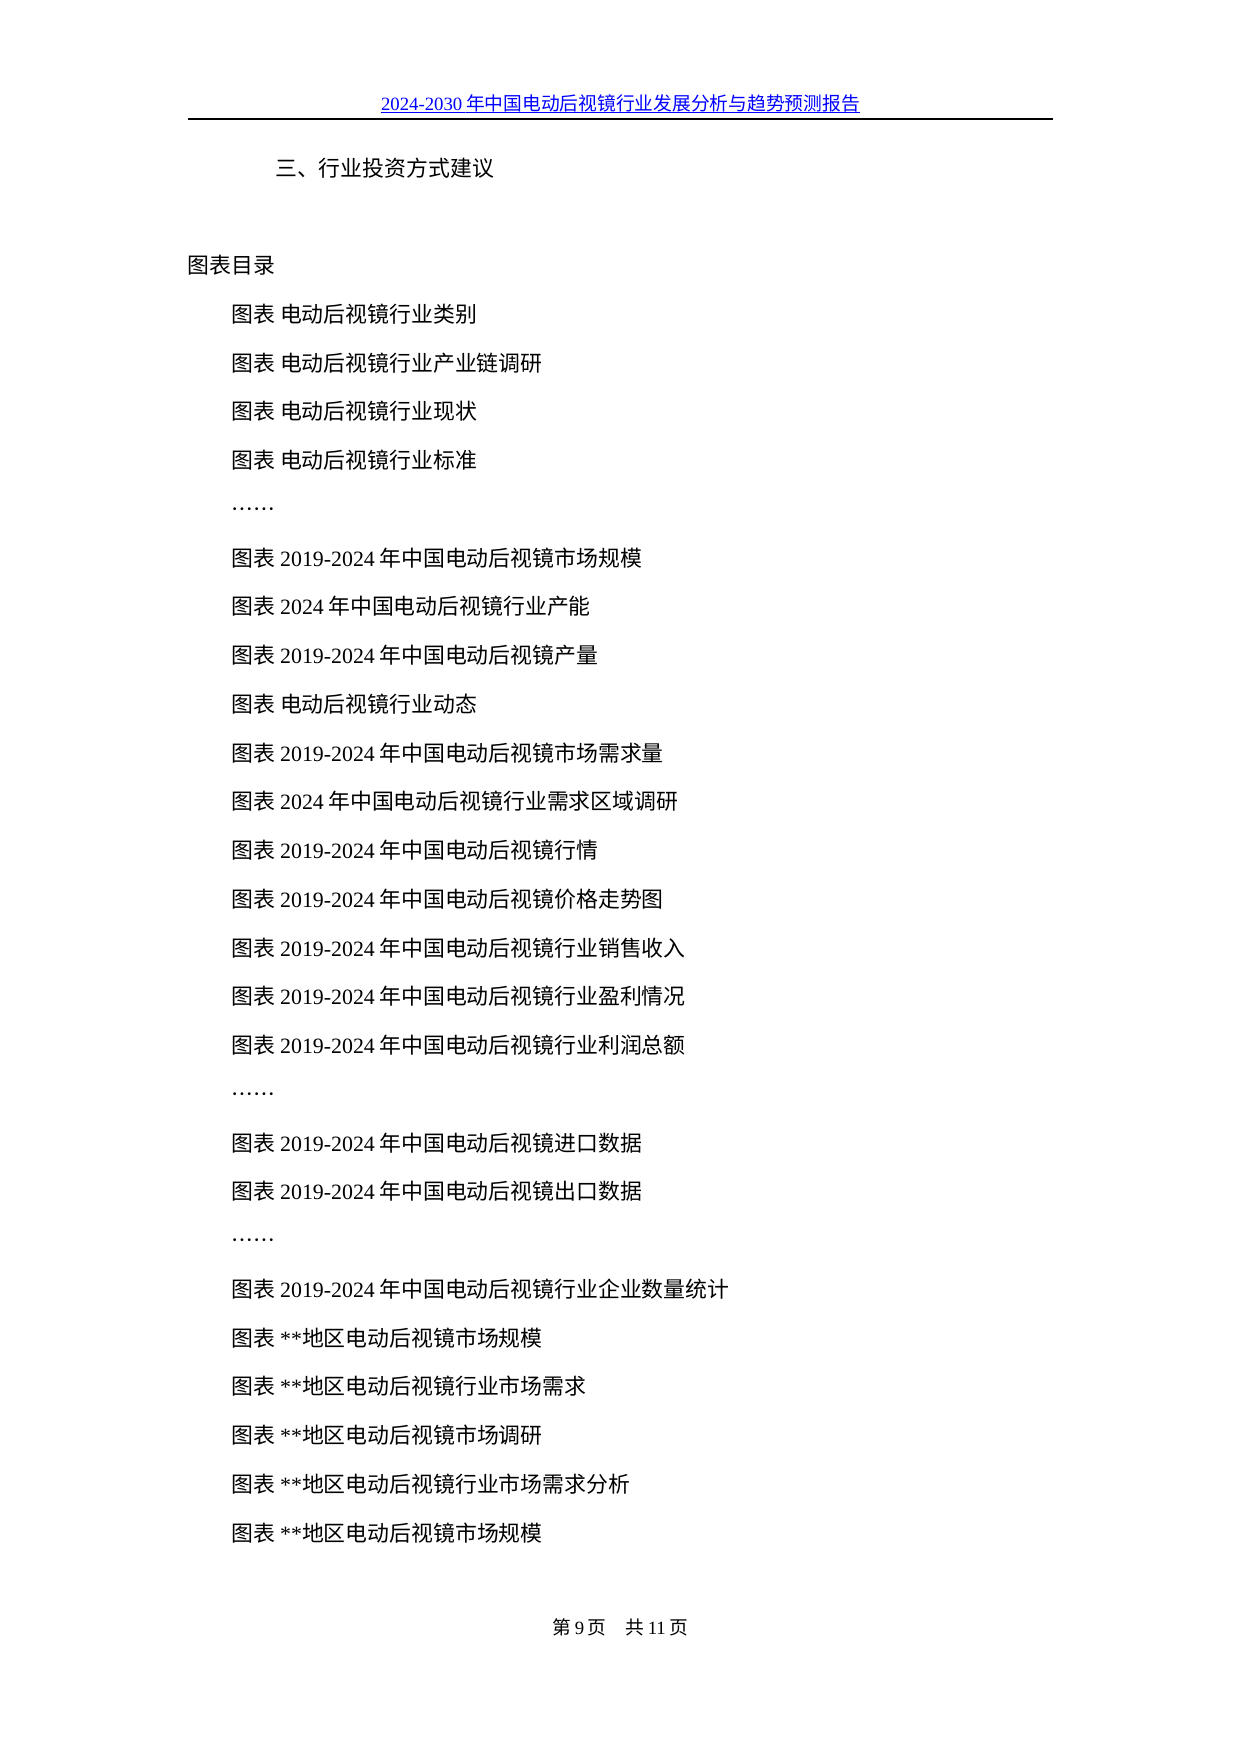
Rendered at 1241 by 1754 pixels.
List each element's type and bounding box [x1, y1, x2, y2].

text [187, 150, 1053, 1548]
